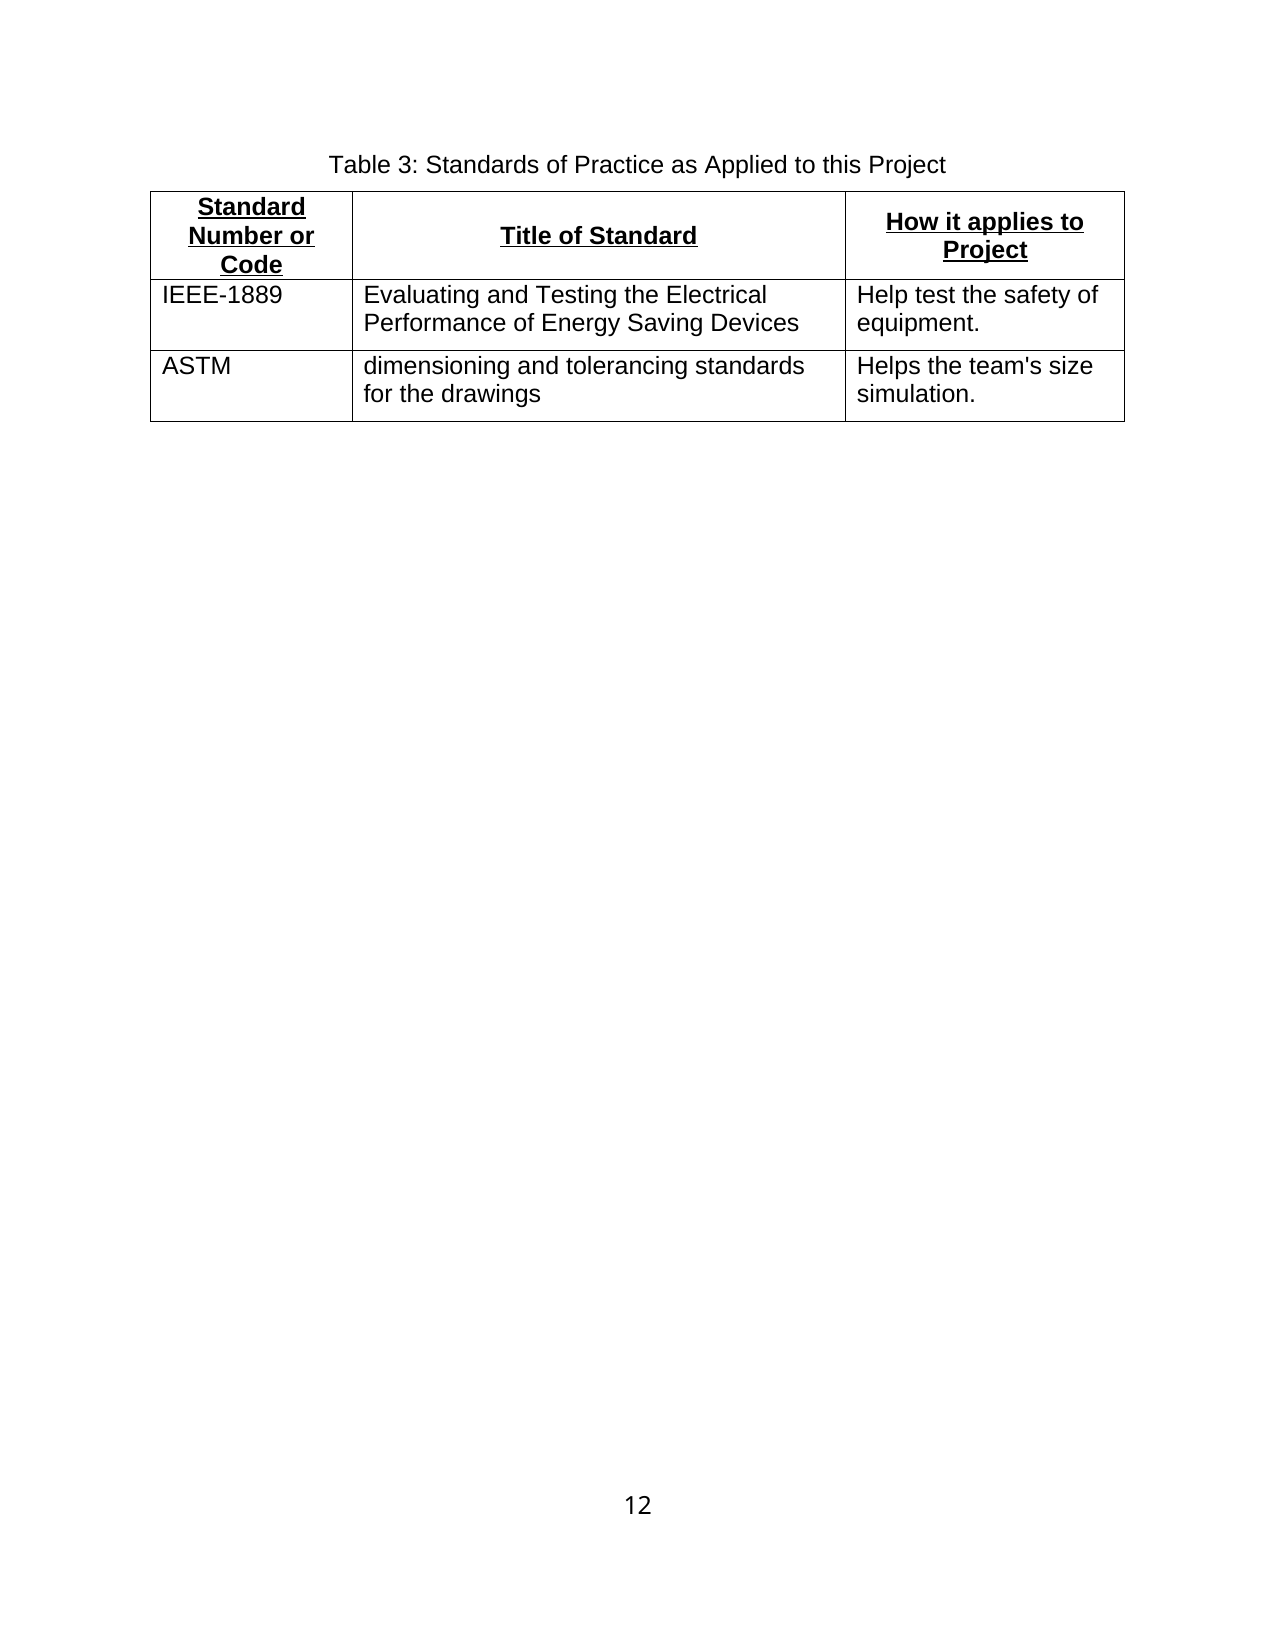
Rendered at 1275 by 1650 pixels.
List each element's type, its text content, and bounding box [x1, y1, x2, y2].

table_cell Helps the team's size simulation. [846, 351, 1124, 421]
table_cell ASTM [151, 351, 352, 421]
table_cell dimensioning and tolerancing standards for the drawings [353, 351, 845, 421]
table_header How it applies to Project [846, 192, 1124, 278]
table_cell Help test the safety of equipment. [846, 280, 1124, 349]
table_header Standard Number or Code [151, 192, 352, 278]
table_header Title of Standard [353, 192, 845, 278]
table_cell IEEE-1889 [151, 280, 352, 349]
text Table 3: Standards of Practice as Applied to this Project [150, 150, 1125, 179]
table_cell Evaluating and Testing the Electrical Performance of Energy Saving Devices [353, 280, 845, 349]
